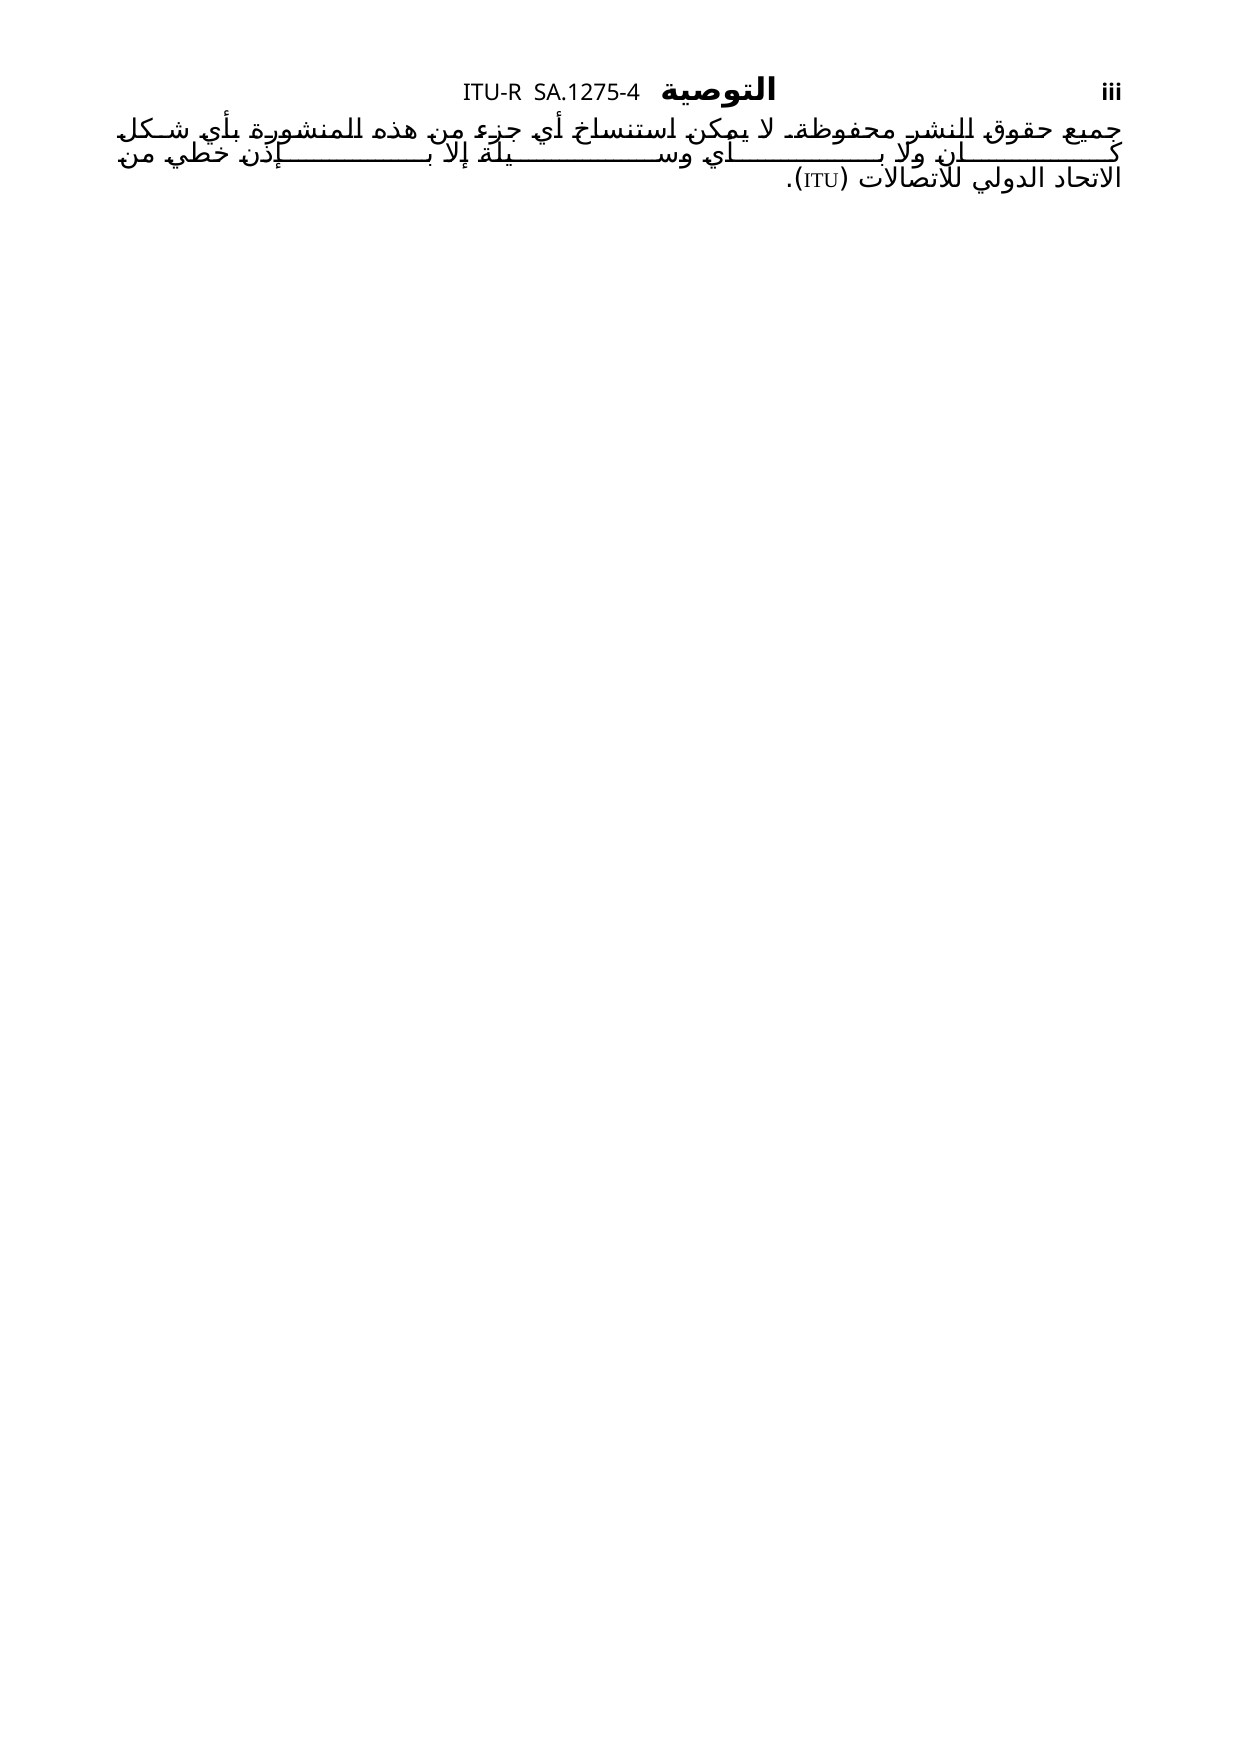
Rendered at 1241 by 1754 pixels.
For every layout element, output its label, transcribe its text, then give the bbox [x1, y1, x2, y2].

text جميع حقوق النشر محفوظة. لا يمكن استنساخ أي جزء من هذه المنشورة بأي شكل كان ولا بأي وسيلة إلا بإذن خطي من الاتحاد الدولي للاتصالات (ITU). [118, 118, 1122, 194]
